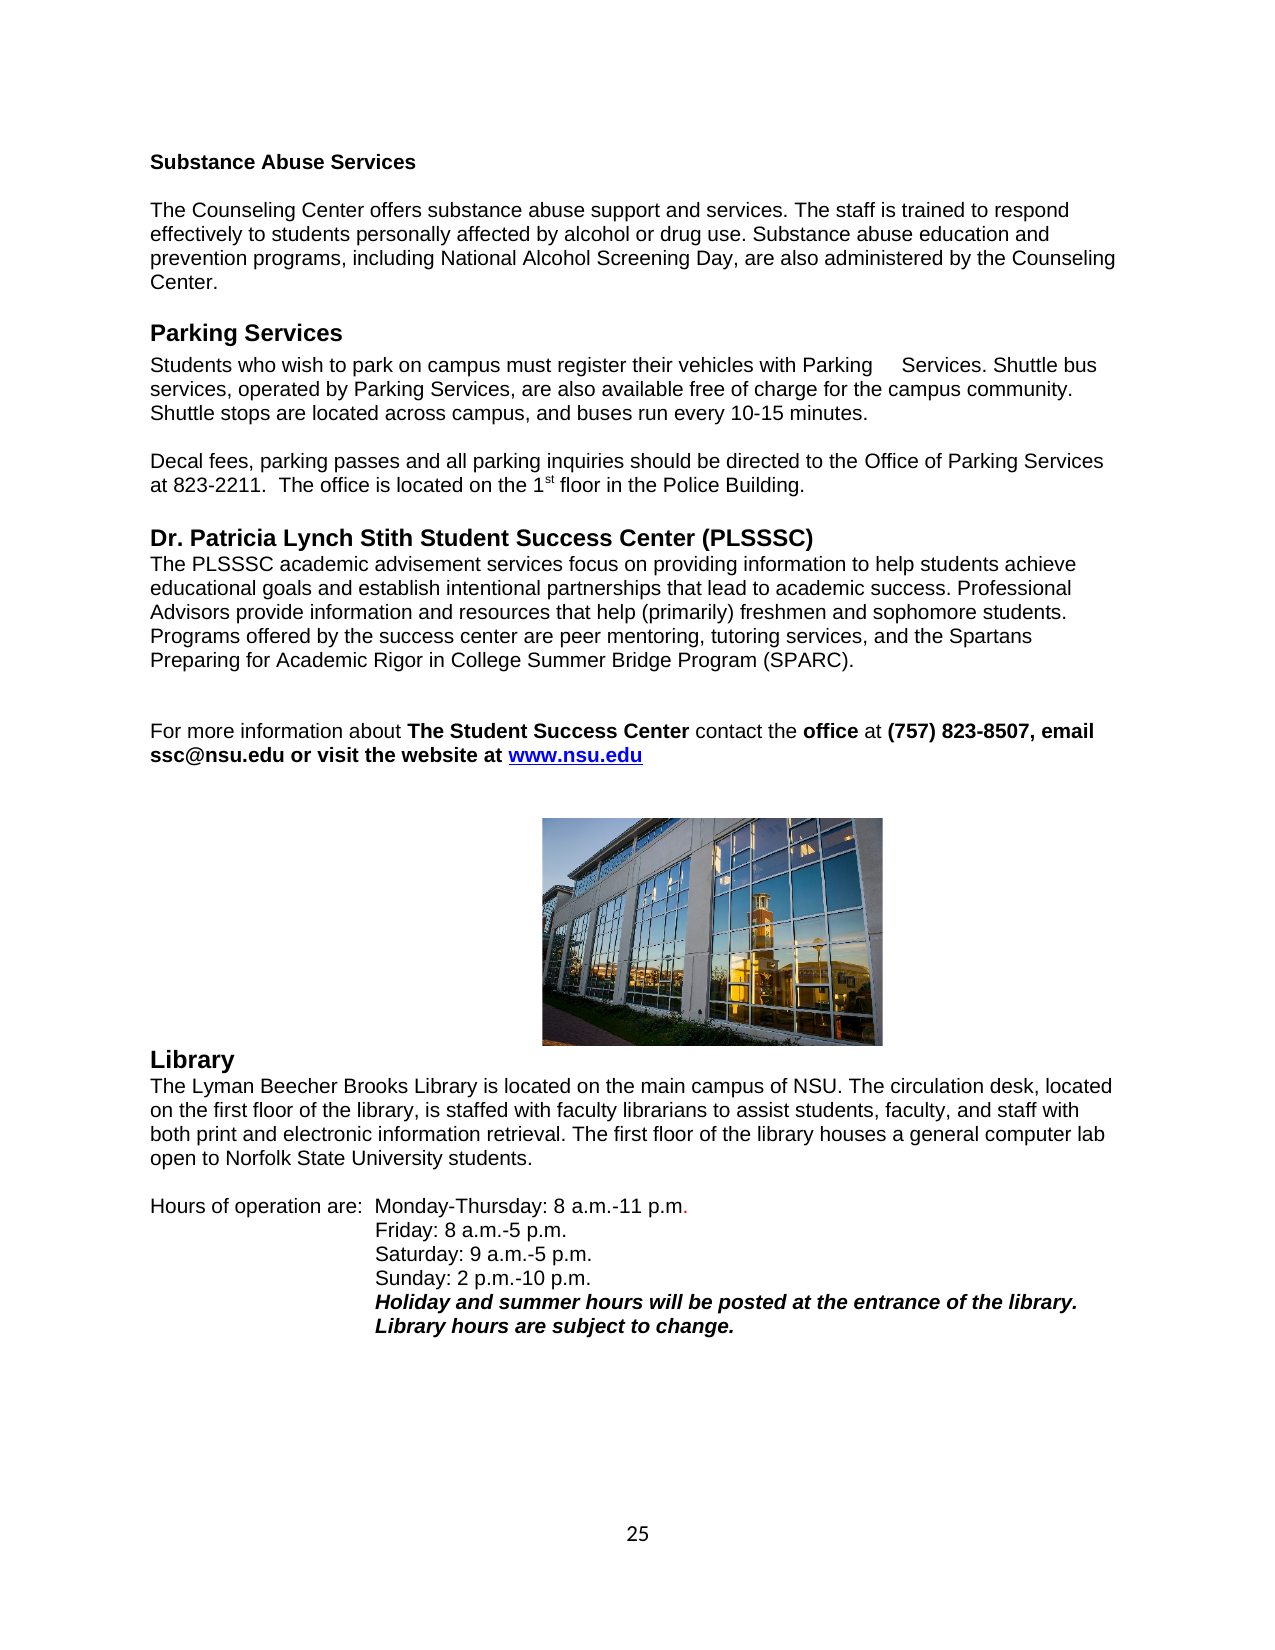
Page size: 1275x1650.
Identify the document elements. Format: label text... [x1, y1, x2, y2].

text Holiday and summer hours will be posted at the entrance of the library. [300, 1290, 1125, 1314]
text For more information about The Student Success Center contact the office at (757) 823-8507, email ssc@nsu.edu or visit the website at www.nsu.edu [150, 719, 1125, 767]
text Decal fees, parking passes and all parking inquiries should be directed to the Office of Parking Services at 823-2211. The office is located on the 1st floor in the Police Building. [150, 448, 1125, 496]
text Dr. Patricia Lynch Stith Student Success Center (PLSSSC) [150, 524, 1125, 552]
picture [542, 818, 883, 1046]
text Hours of operation are: Monday-Thursday: 8 a.m.-11 p.m. [150, 1194, 1125, 1218]
text The Lyman Beecher Brooks Library is located on the main campus of NSU. The circulation desk, located on the first floor of the library, is staffed with faculty librarians to assist students, faculty, and staff with both print and electronic information retrieval. The first floor of the library houses a general computer lab open to Norfolk State University students. [150, 1074, 1125, 1170]
text Friday: 8 a.m.-5 p.m. [300, 1218, 1125, 1242]
text Substance Abuse Services [150, 150, 1125, 174]
text Sunday: 2 p.m.-10 p.m. [225, 1266, 1125, 1290]
text Parking Services [150, 319, 1125, 346]
text Library [150, 1045, 1125, 1074]
text The Counseling Center offers substance abuse support and services. The staff is trained to respond effectively to students personally affected by alcohol or drug use. Substance abuse education and prevention programs, including National Alcohol Screening Day, are also administered by the Counseling Center. [150, 198, 1125, 294]
text Students who wish to park on campus must register their vehicles with Parking Services. Shuttle bus services, operated by Parking Services, are also available free of charge for the campus community. Shuttle stops are located across campus, and buses run every 10-15 minutes. [150, 353, 1125, 424]
text The PLSSSC academic advisement services focus on providing information to help students achieve educational goals and establish intentional partnerships that lead to academic success. Professional Advisors provide information and resources that help (primarily) freshmen and sophomore students. Programs offered by the success center are peer mentoring, tutoring services, and the Spartans Preparing for Academic Rigor in College Summer Bridge Program (SPARC). [150, 552, 1125, 671]
text Saturday: 9 a.m.-5 p.m. [300, 1242, 1125, 1266]
text Library hours are subject to change. [300, 1314, 1125, 1338]
